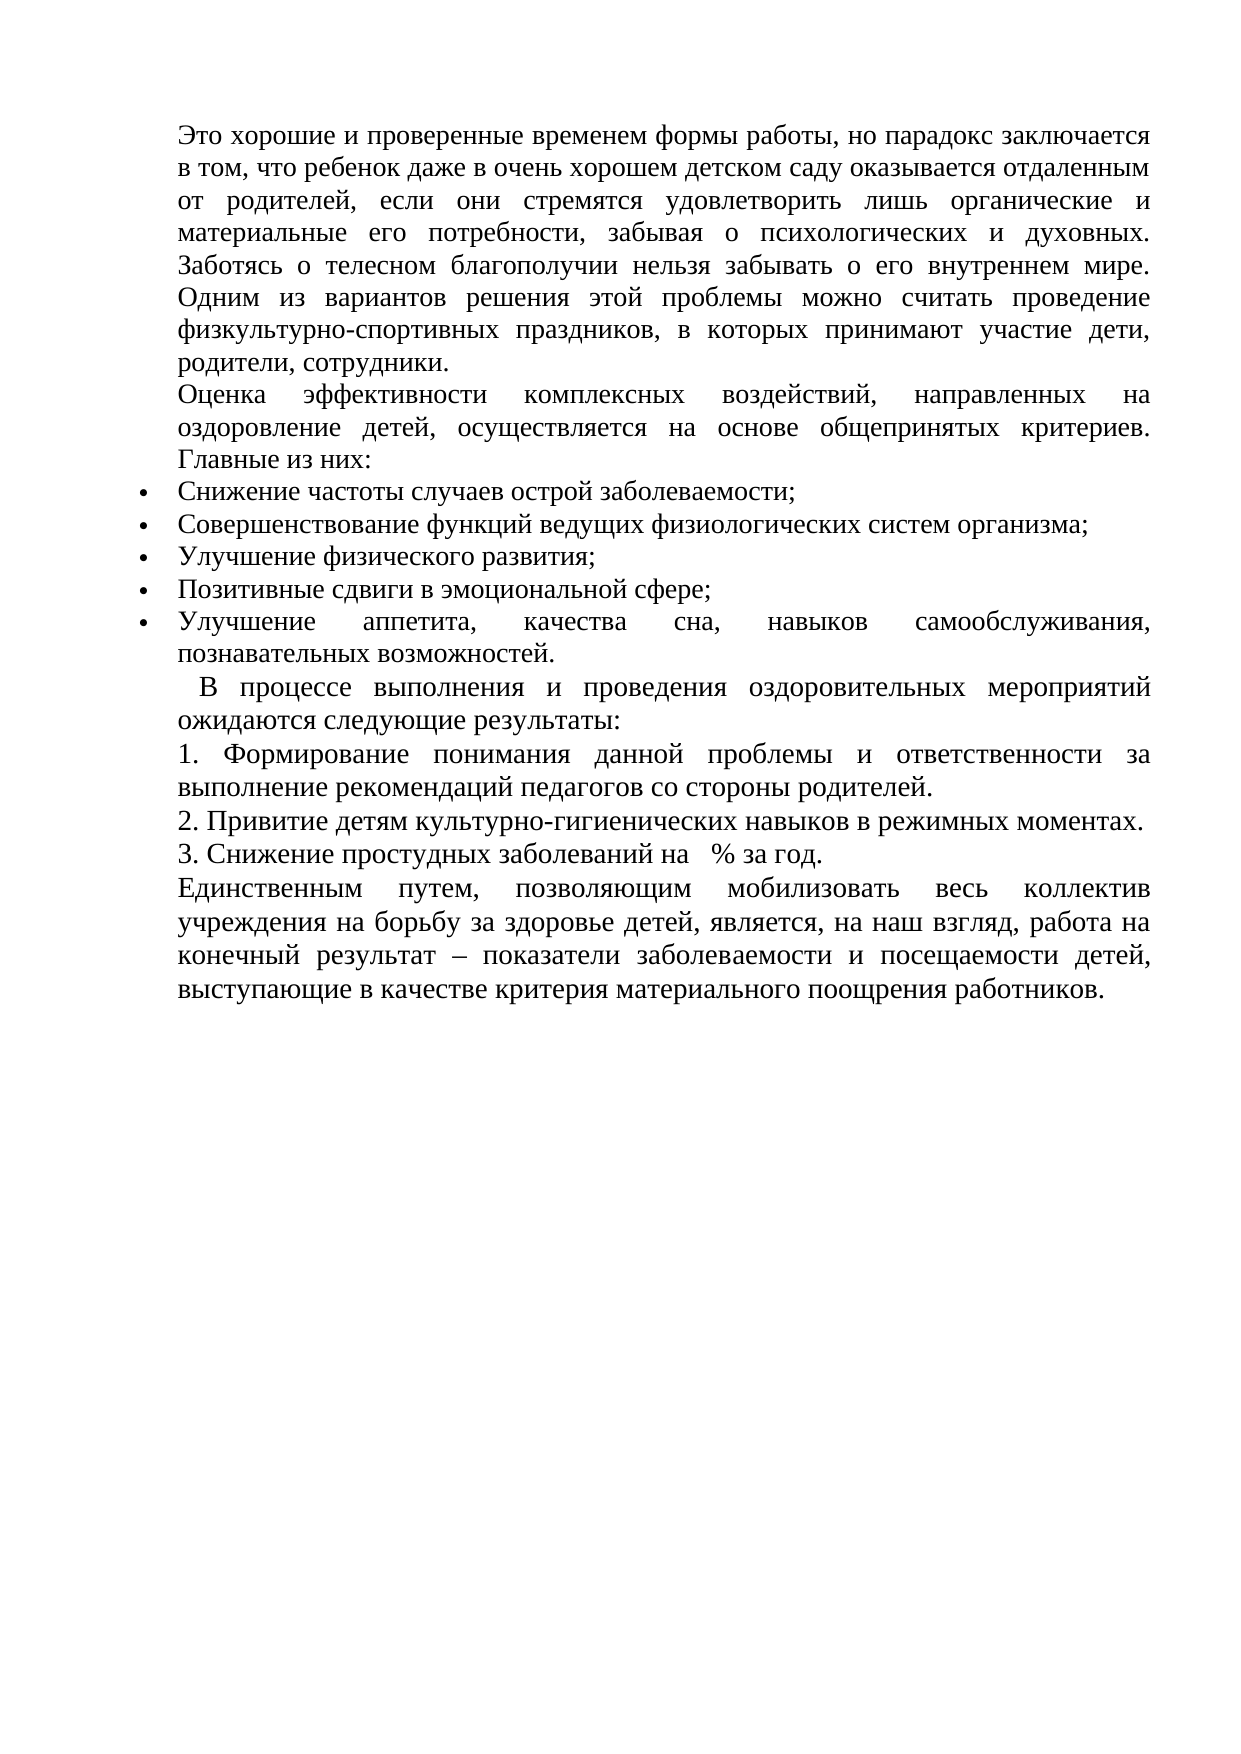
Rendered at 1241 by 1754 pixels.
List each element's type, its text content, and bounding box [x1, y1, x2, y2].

list Улучшение физического развития; [140, 539, 1152, 572]
list Позитивные сдвиги в эмоциональной сфере; [140, 572, 1152, 604]
list Улучшение аппетита, качества сна, навыков самообслуживания, познавательных возможностей. [140, 604, 1152, 669]
text 1. Формирование понимания данной проблемы и ответственности за выполнение рекомендаций педагогов со стороны родителей. [177, 736, 1152, 803]
text 2. Привитие детям культурно-гигиенических навыков в режимных моментах. [177, 803, 1152, 837]
list Снижение частоты случаев острой заболеваемости; [140, 474, 1152, 507]
text Это хорошие и проверенные временем формы работы, но парадокс заключается в том, что ребенок даже в очень хорошем детском саду оказывается отдаленным от родителей, если они стремятся удовлетворить лишь органические и материальные его потребности, забывая о психологических и духовных. Заботясь о телесном благополучии нельзя забывать о его внутреннем мире. Одним из вариантов решения этой проблемы можно считать проведение физкультурно-спортивных праздников, в которых принимают участие дети, родители, сотрудники. [177, 118, 1152, 377]
text В процессе выполнения и проведения оздоровительных мероприятий ожидаются следующие результаты: [177, 669, 1152, 736]
text 3. Снижение простудных заболеваний на % за год. [177, 837, 1152, 870]
text Единственным путем, позволяющим мобилизовать весь коллектив учреждения на борьбу за здоровье детей, является, на наш взгляд, работа на конечный результат – показатели заболеваемости и посещаемости детей, выступающие в качестве критерия материального поощрения работников. [177, 870, 1152, 1004]
list Совершенствование функций ведущих физиологических систем организма; [140, 507, 1152, 539]
text Оценка эффективности комплексных воздействий, направленных на оздоровление детей, осуществляется на основе общепринятых критериев. Главные из них: [177, 377, 1152, 474]
